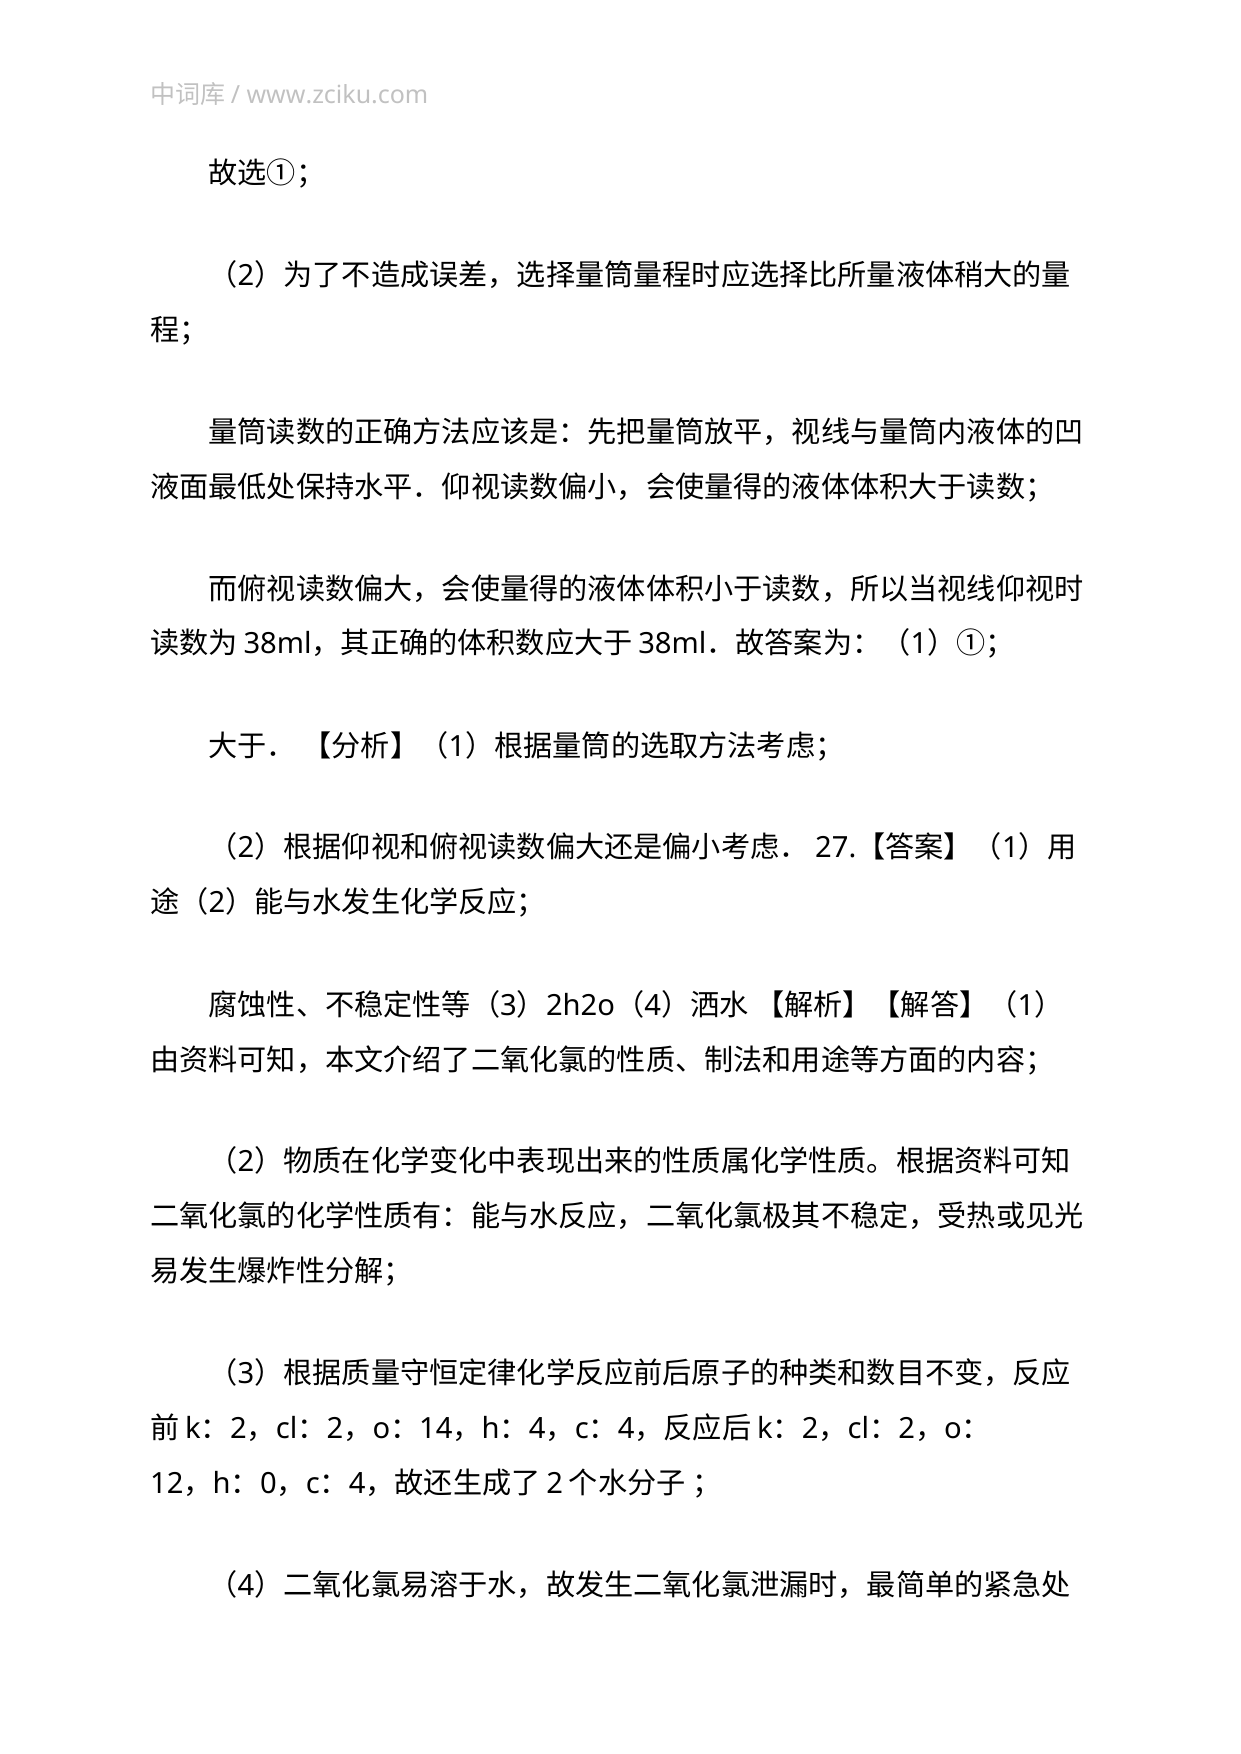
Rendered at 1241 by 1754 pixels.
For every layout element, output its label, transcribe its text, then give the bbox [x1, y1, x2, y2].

text （2）为了不造成误差，选择量筒量程时应选择比所量液体稍大的量程； [150, 252, 1090, 349]
text 腐蚀性、不稳定性等（3）2h2o（4）洒水 【解析】【解答】（1）由资料可知，本文介绍了二氧化氯的性质、制法和用途等方面的内容； [150, 981, 1090, 1078]
text （2）根据仰视和俯视读数偏大还是偏小考虑． 27.【答案】（1）用途（2）能与水发生化学反应； [150, 824, 1090, 921]
text （2）物质在化学变化中表现出来的性质属化学性质。根据资料可知二氧化氯的化学性质有：能与水反应，二氧化氯极其不稳定，受热或见光易发生爆炸性分解； [150, 1138, 1090, 1290]
text 量筒读数的正确方法应该是：先把量筒放平，视线与量筒内液体的凹液面最低处保持水平．仰视读数偏小，会使量得的液体体积大于读数； [150, 408, 1090, 506]
text 大于． 【分析】（1）根据量筒的选取方法考虑； [150, 722, 1090, 764]
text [150, 1561, 1090, 1604]
text 而俯视读数偏大，会使量得的液体体积小于读数，所以当视线仰视时读数为38ml，其正确的体积数应大于38ml．故答案为：（1）①； [150, 565, 1090, 662]
text 故选①； [150, 150, 1090, 192]
text （3）根据质量守恒定律化学反应前后原子的种类和数目不变，反应前k：2，cl：2，o：14，h：4，c：4，反应后k：2，cl：2，o：12，h：0，c：4，故还生成了2个水分子 ； [150, 1349, 1090, 1502]
